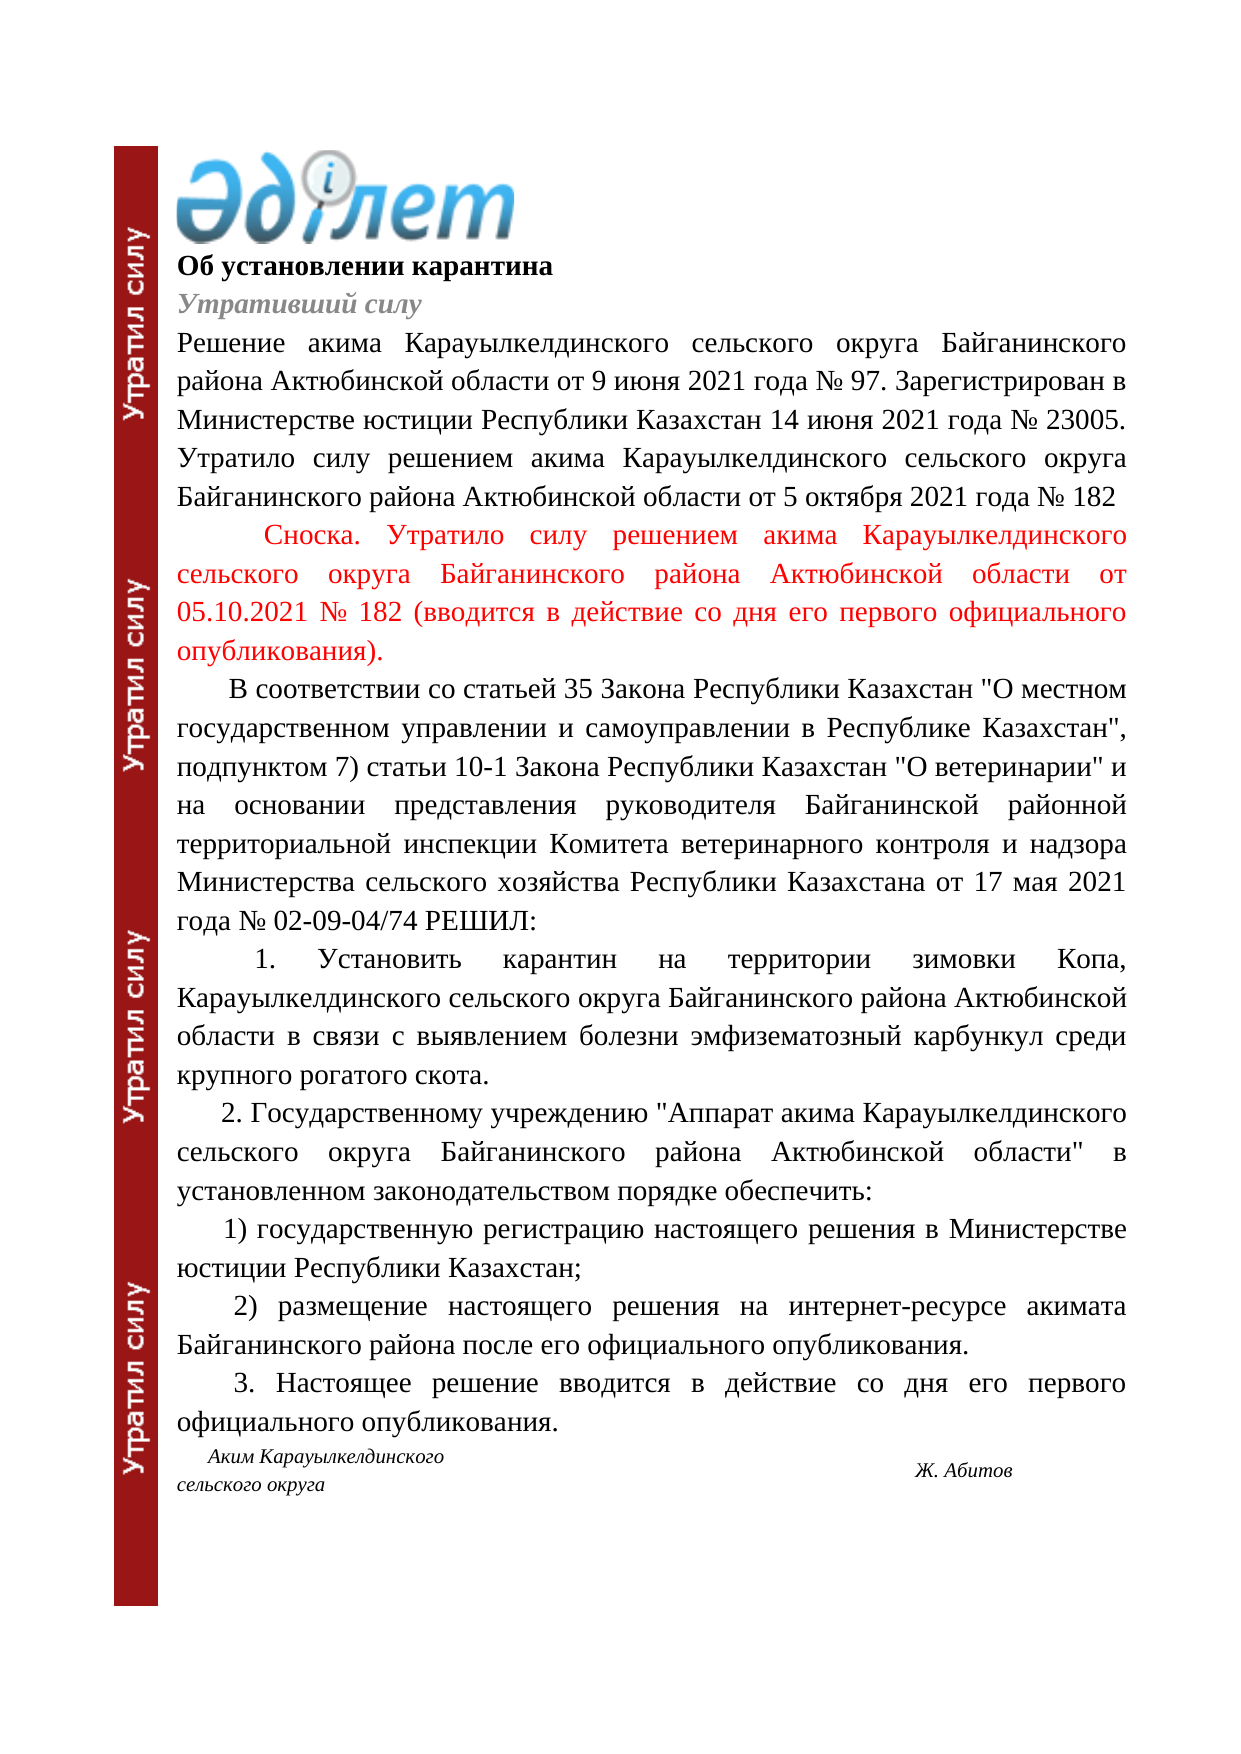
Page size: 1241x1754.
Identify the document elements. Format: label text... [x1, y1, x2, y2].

picture [114, 667, 158, 672]
picture [114, 1091, 158, 1096]
picture [114, 1206, 158, 1211]
text 2. Государственному учреждению "Аппарат акима Карауылкелдинского сельского округа Байганинского района Актюбинской области" в установленном законодательством порядке обеспечить: [112, 1096, 1128, 1206]
picture [114, 512, 158, 517]
text 2) размещение настоящего решения на интернет-ресурсе акимата Байганинского района после его официального опубликования. [112, 1288, 1128, 1360]
text Утративший силу [112, 286, 1128, 320]
picture [114, 1360, 158, 1365]
picture [176, 150, 515, 244]
picture [114, 1283, 158, 1288]
picture [114, 281, 158, 286]
picture [114, 1437, 158, 1443]
picture [114, 936, 158, 941]
text В соответствии со статьей 35 Закона Республики Казахстан "О местном государственном управлении и самоуправлении в Республике Казахстан", подпунктом 7) статьи 10-1 Закона Республики Казахстан "О ветеринарии" и на основании представления руководителя Байганинской районной территориальной инспекции Комитета ветеринарного контроля и надзора Министерства сельского хозяйства Республики Казахстана от 17 мая 2021 года № 02-09-04/74 РЕШИЛ: [112, 672, 1128, 936]
picture [114, 320, 158, 325]
text 3. Настоящее решение вводится в действие со дня его первого официального опубликования. [112, 1365, 1128, 1437]
text Сноска. Утратило силу решением акима Карауылкелдинского сельского округа Байганинского района Актюбинской области от 05.10.2021 № 182 (вводится в действие со дня его первого официального опубликования). [112, 517, 1128, 667]
table_header Аким Карауылкелдинского сельского округа [101, 1443, 913, 1501]
text 1. Установить карантин на территории зимовки Копа, Карауылкелдинского сельского округа Байганинского района Актюбинской области в связи с выявлением болезни эмфизематозный карбункул среди крупного рогатого скота. [112, 941, 1128, 1091]
text Решение акима Карауылкелдинского сельского округа Байганинского района Актюбинской области от 9 июня 2021 года № 97. Зарегистрирован в Министерстве юстиции Республики Казахстан 14 июня 2021 года № 23005. Утратило силу решением акима Карауылкелдинского сельского округа Байганинского района Актюбинской области от 5 октября 2021 года № 182 [112, 325, 1128, 512]
picture [114, 1501, 158, 1606]
text Об установлении карантина [112, 248, 1128, 281]
text 1) государственную регистрацию настоящего решения в Министерстве юстиции Республики Казахстан; [112, 1211, 1128, 1283]
picture [114, 146, 158, 248]
table_header Ж. Абитов [913, 1443, 1240, 1501]
